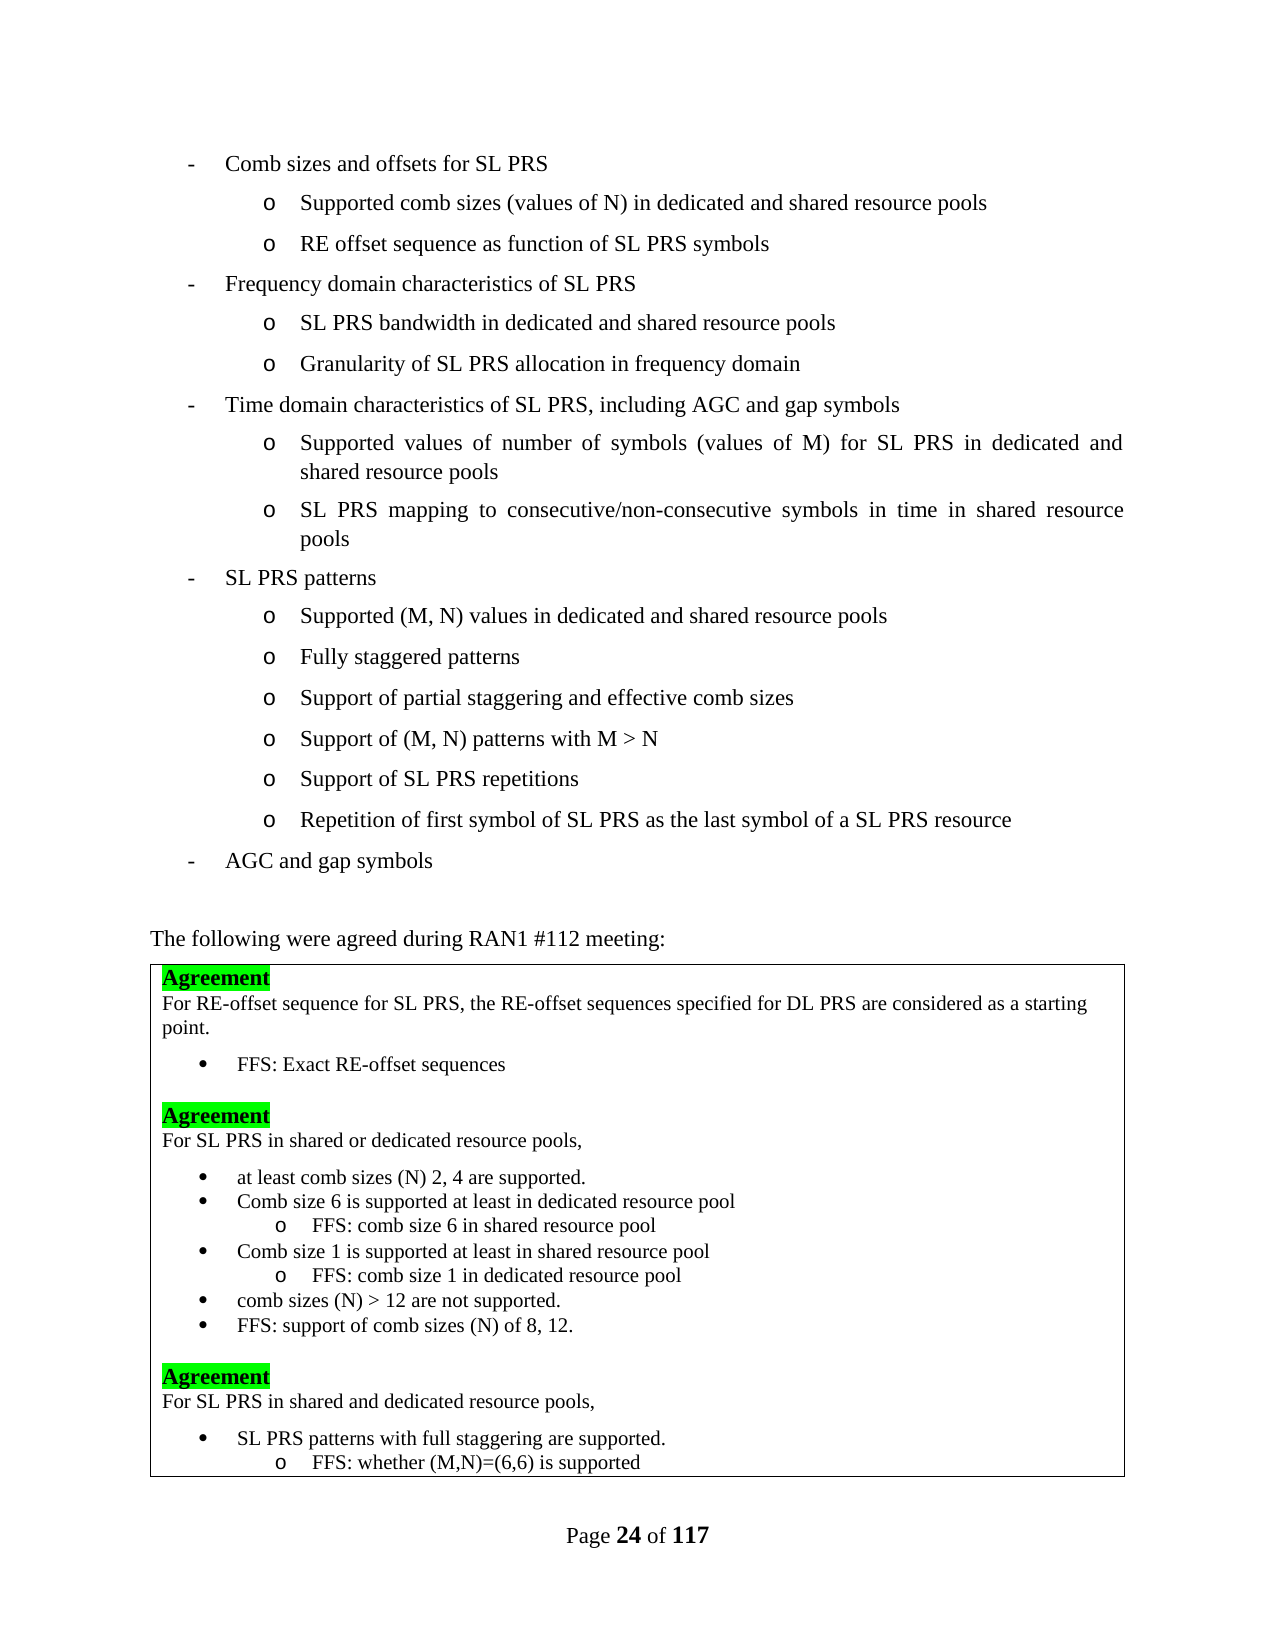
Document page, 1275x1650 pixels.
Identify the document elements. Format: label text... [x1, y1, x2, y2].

list AGC and gap symbols [187, 847, 1125, 873]
list Repetition of first symbol of SL PRS as the last symbol of a SL PRS resource [262, 806, 1125, 834]
list SL PRS mapping to consecutive/non-consecutive symbols in time in shared resource pools [262, 497, 1125, 551]
text The following were agreed during RAN1 #112 meeting: [150, 924, 1125, 951]
list Supported (M, N) values in dedicated and shared resource pools [262, 602, 1125, 631]
list Supported values of number of symbols (values of M) for SL PRS in dedicated and shared resource pools [262, 429, 1125, 484]
list Support of SL PRS repetitions [262, 765, 1125, 794]
list Supported comb sizes (values of N) in dedicated and shared resource pools [262, 189, 1125, 217]
list Frequency domain characteristics of SL PRS [187, 270, 1125, 297]
list SL PRS bandwidth in dedicated and shared resource pools [262, 309, 1125, 337]
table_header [151, 965, 1124, 1476]
list Time domain characteristics of SL PRS, including AGC and gap symbols [187, 391, 1125, 417]
list Support of (M, N) patterns with M > N [262, 725, 1125, 753]
list Fully staggered patterns [262, 643, 1125, 671]
list Granularity of SL PRS allocation in frequency domain [262, 350, 1125, 378]
list Support of partial staggering and effective comb sizes [262, 684, 1125, 712]
list Comb sizes and offsets for SL PRS [187, 150, 1125, 176]
list SL PRS patterns [187, 564, 1125, 590]
list RE offset sequence as function of SL PRS symbols [262, 229, 1125, 258]
